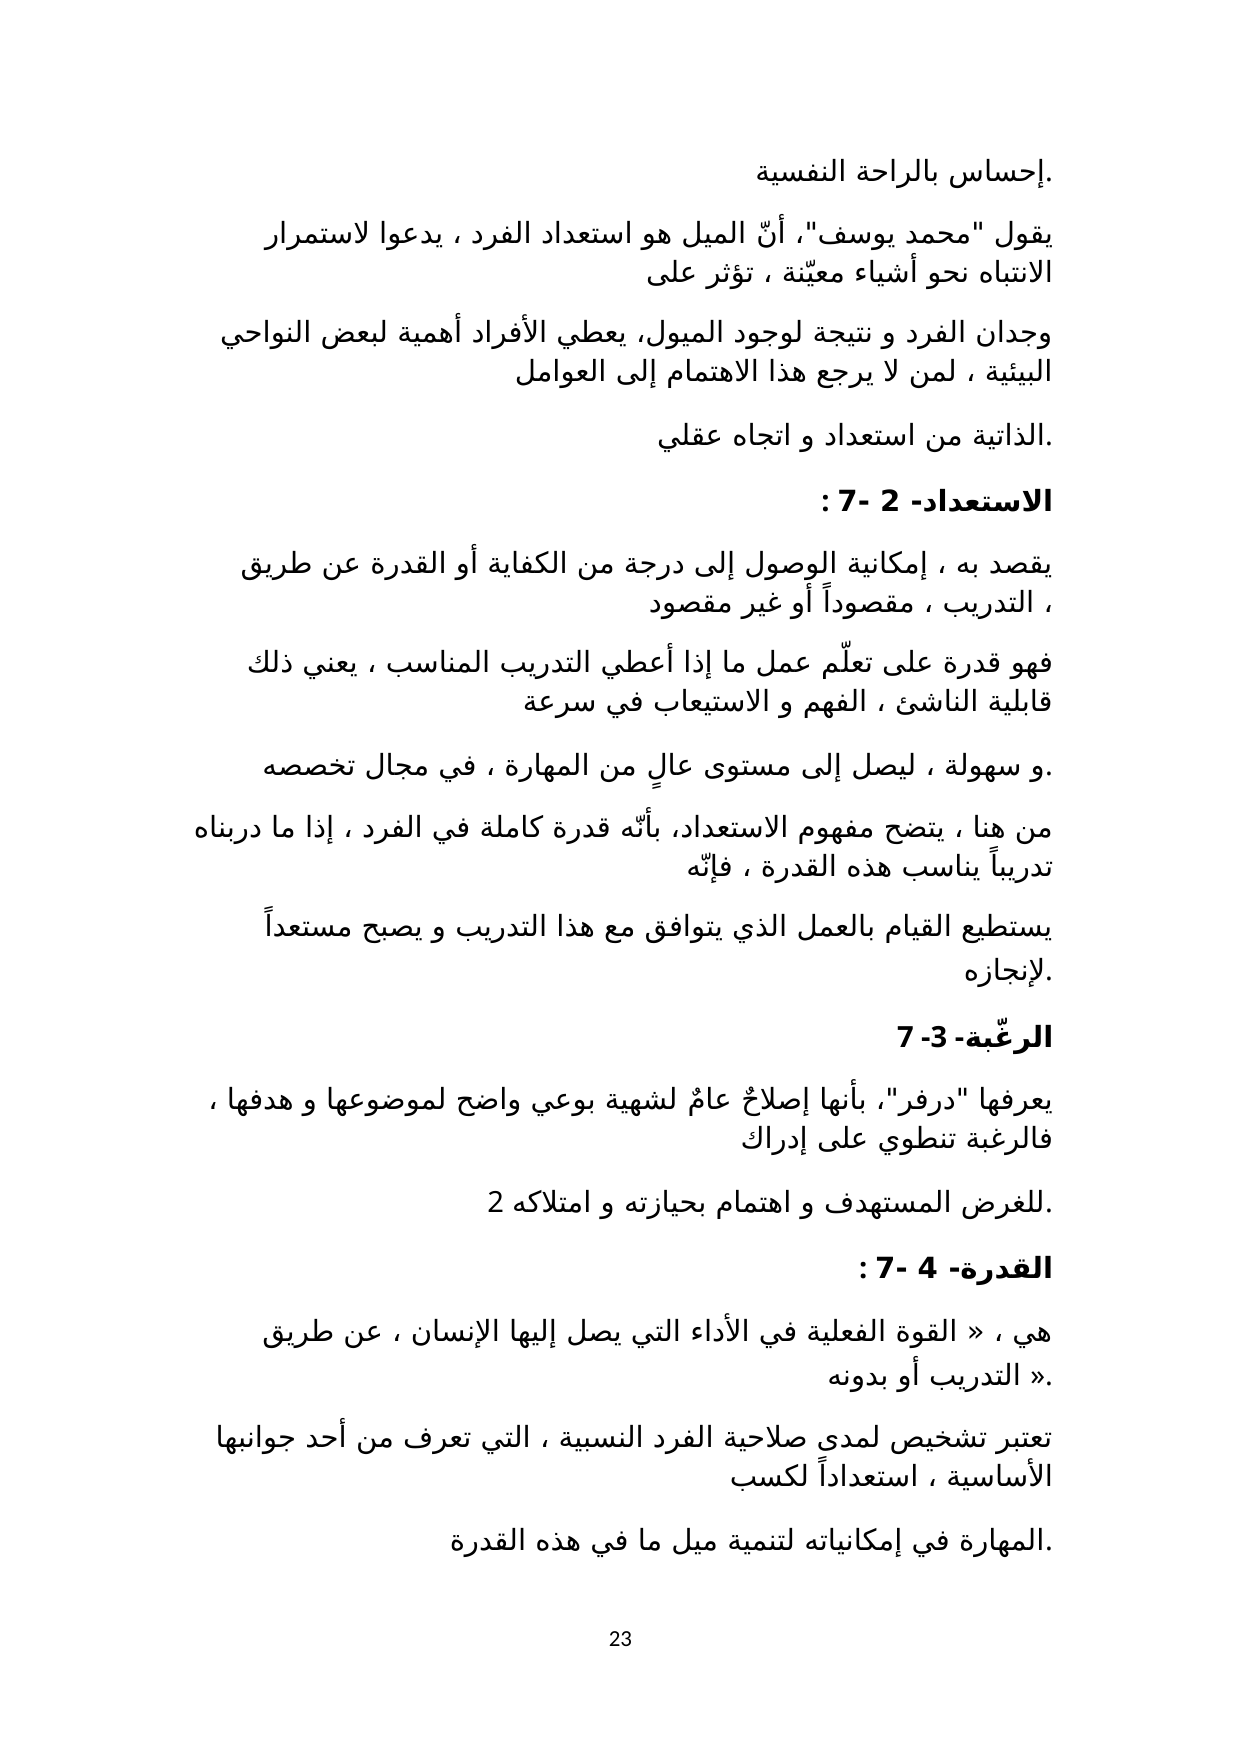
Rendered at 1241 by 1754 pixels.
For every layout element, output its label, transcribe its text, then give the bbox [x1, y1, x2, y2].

text 2 للغرض المستهدف و اهتمام بحيازته و امتلاكه. [187, 1181, 1053, 1221]
text : الاستعداد- 2 -7 [187, 480, 1053, 520]
text وجدان الفرد و نتيجة لوجود الميول، يعطي الأفراد أهمية لبعض النواحي البيئية ، لمن لا يرجع هذا الاهتمام إلى العوامل [187, 315, 1053, 388]
text يقول "محمد يوسف"، أنّ الميل هو استعداد الفرد ، يدعوا لاستمرار الانتباه نحو أشياء معيّنة ، تؤثر على [187, 216, 1053, 289]
text هي ، « القوة الفعلية في الأداء التي يصل إليها الإنسان ، عن طريق التدريب أو بدونه ». [187, 1314, 1053, 1394]
text يعرفها "درفر"، بأنها إصلاحٌ عامٌ لشهية بوعي واضح لموضوعها و هدفها ، فالرغبة تنطوي على إدراك [187, 1082, 1053, 1155]
text تعتبر تشخيص لمدى صلاحية الفرد النسبية ، التي تعرف من أحد جوانبها الأساسية ، استعداداً لكسب [187, 1420, 1053, 1493]
text : القدرة- 4 -7 [187, 1248, 1053, 1287]
text 7 -3 -الرغّبة [187, 1016, 1053, 1056]
text من هنا ، يتضح مفهوم الاستعداد، بأنّه قدرة كاملة في الفرد ، إذا ما دربناه تدريباً يناسب هذه القدرة ، فإنّه [187, 811, 1053, 884]
text يستطيع القيام بالعمل الذي يتوافق مع هذا التدريب و يصبح مستعداً لإنجازه. [187, 909, 1053, 989]
text الذاتية من استعداد و اتجاه عقلي. [187, 414, 1053, 454]
text و سهولة ، ليصل إلى مستوى عالٍ من المهارة ، في مجال تخصصه. [187, 744, 1053, 784]
text إحساس بالراحة النفسية. [187, 150, 1053, 190]
text فهو قدرة على تعلّم عمل ما إذا أعطي التدريب المناسب ، يعني ذلك قابلية الناشئ ، الفهم و الاستيعاب في سرعة [187, 646, 1053, 718]
text يقصد به ، إمكانية الوصول إلى درجة من الكفاية أو القدرة عن طريق التدريب ، مقصوداً أو غير مقصود ، [187, 547, 1053, 620]
text المهارة في إمكانياته لتنمية ميل ما في هذه القدرة. [187, 1519, 1053, 1559]
